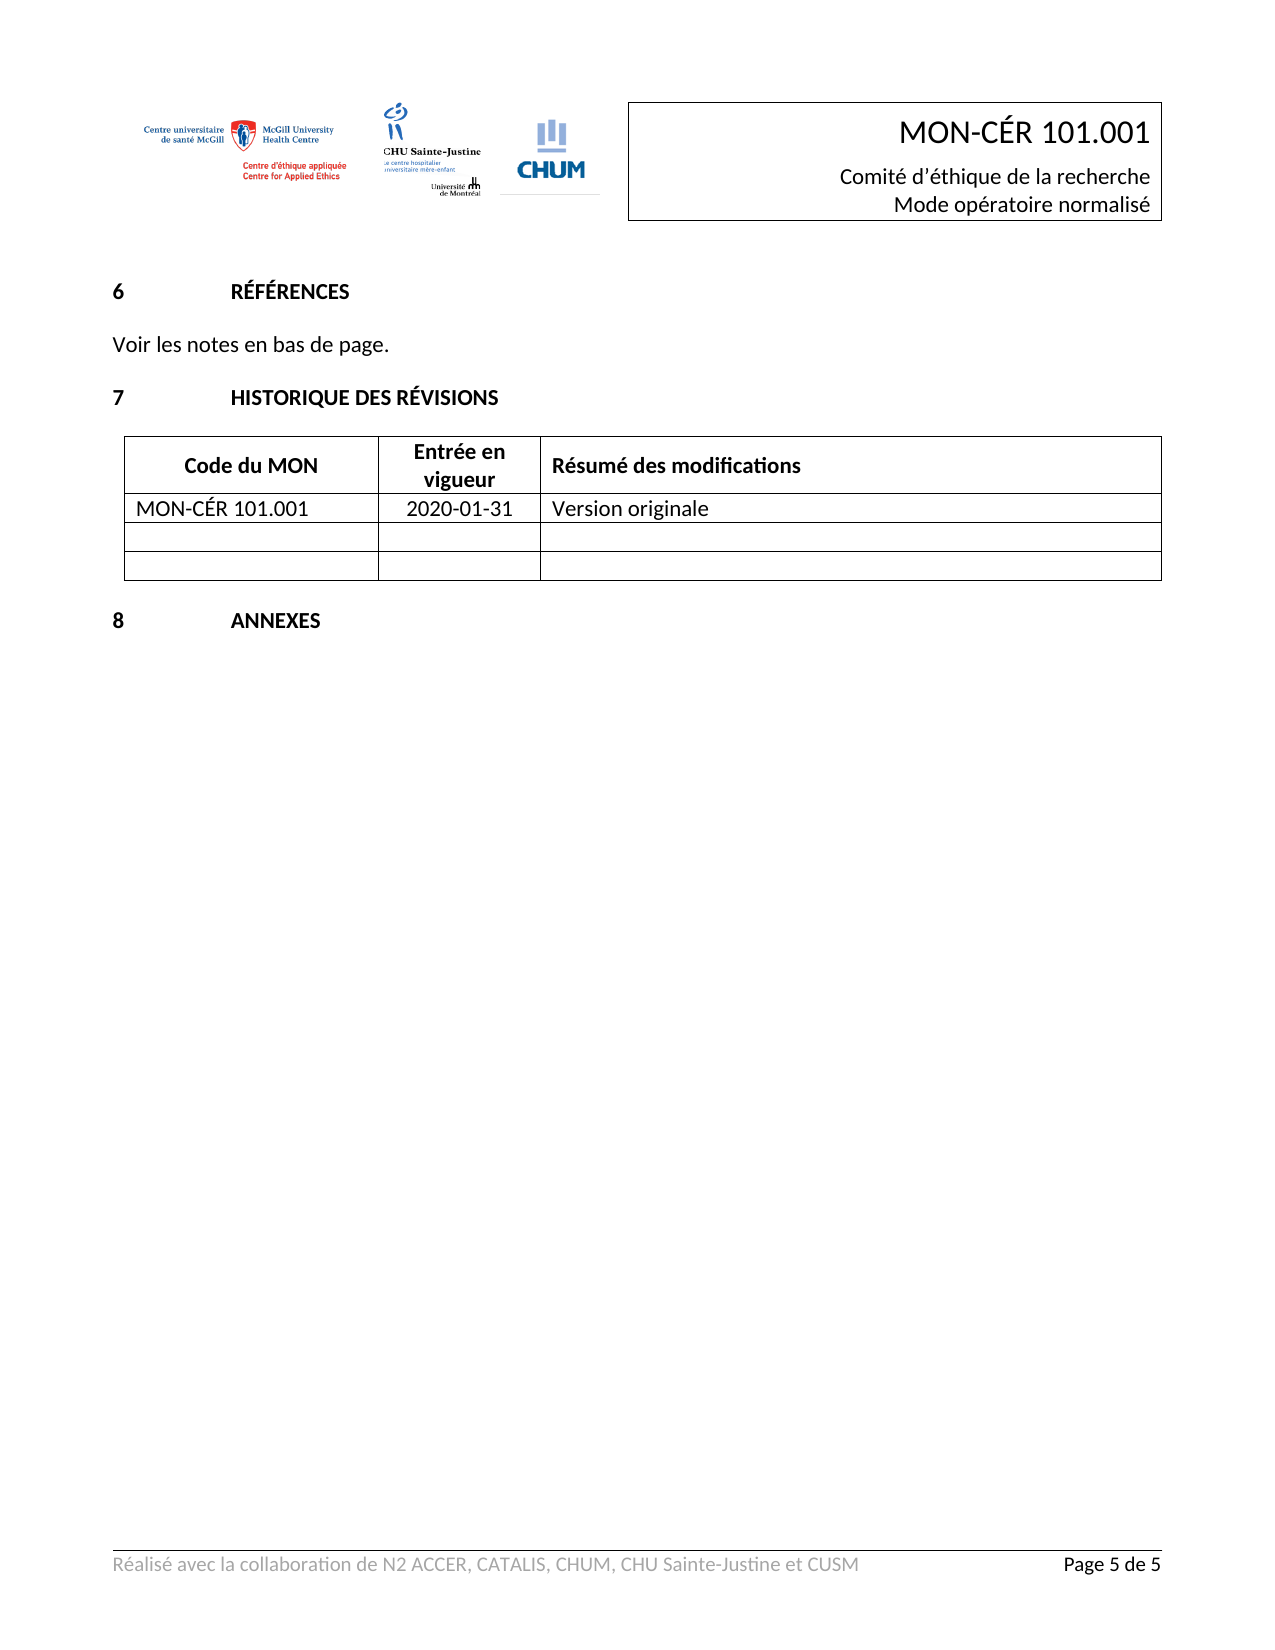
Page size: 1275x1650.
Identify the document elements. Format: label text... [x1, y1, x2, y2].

table_cell [379, 523, 540, 551]
table_cell 2020-01-31 [379, 494, 540, 522]
table_header Entrée en vigueur [379, 437, 540, 493]
table_cell [541, 552, 1161, 580]
picture [138, 113, 352, 188]
table_cell MON-CÉR 101.001 [125, 494, 378, 522]
table_cell [379, 552, 540, 580]
table_cell [541, 523, 1161, 551]
subtitle Références [112, 277, 1162, 305]
table_cell [125, 552, 378, 580]
table_header Code du MON [125, 437, 378, 493]
subtitle Annexes [112, 606, 1162, 634]
table_header Résumé des modifications [541, 437, 1161, 493]
table_cell [125, 523, 378, 551]
table_cell Version originale [541, 494, 1161, 522]
text Voir les notes en bas de page. [112, 330, 1162, 358]
subtitle Historique des Révisions [112, 383, 1162, 411]
picture [499, 103, 600, 195]
